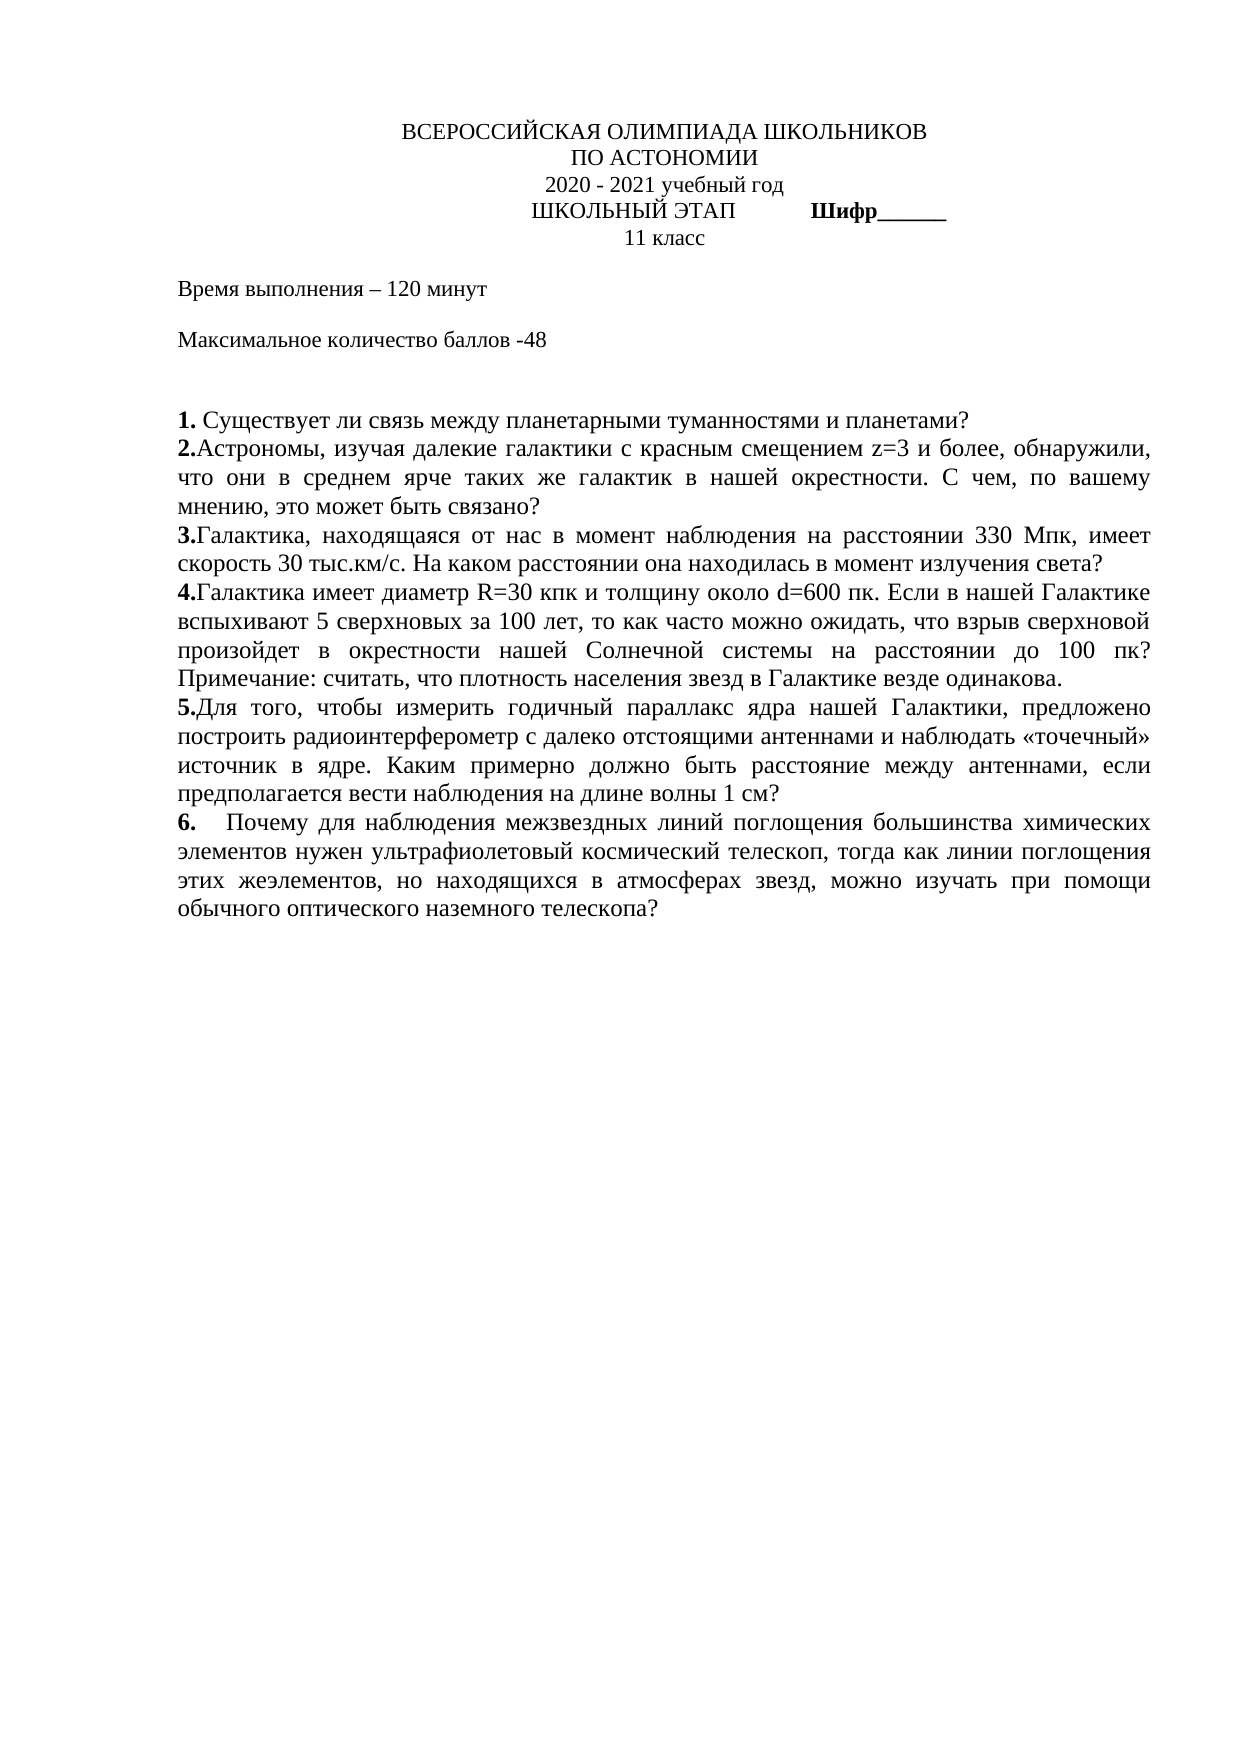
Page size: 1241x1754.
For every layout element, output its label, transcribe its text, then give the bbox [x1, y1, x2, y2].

text Время выполнения – 120 минут [177, 274, 1152, 301]
text 4.Галактика имеет диаметр R=30 кпк и толщину около d=600 пк. Если в нашей Галактике вспыхивают 5 сверхновых за 100 лет, то как часто можно ожидать, что взрыв сверхновой произойдет в окрестности нашей Солнечной системы на расстоянии до 100 пк? Примечание: считать, что плотность населения звезд в Галактике везде одинакова. [177, 577, 1152, 692]
text ПО АСТОНОМИИ [177, 144, 1152, 171]
text 6. Почему для наблюдения межзвездных линий поглощения большинства химических элементов нужен ультрафиолетовый космический телескоп, тогда как линии поглощения этих жеэлементов, но находящихся в атмосферах звезд, можно изучать при помощи обычного оптического наземного телескопа? [177, 807, 1152, 922]
text 1. Существует ли связь между планетарными туманностями и планетами? [177, 405, 1152, 433]
text 3.Галактика, находящаяся от нас в момент наблюдения на расстоянии 330 Мпк, имеет скорость 30 тыс.км/с. На каком расстоянии она находилась в момент излучения света? [177, 520, 1152, 577]
text 11 класс [177, 223, 1152, 250]
text ШКОЛЬНЫЙ ЭТАП Шифр______ [177, 197, 1152, 223]
text 2.Астрономы, изучая далекие галактики с красным смещением z=3 и более, обнаружили, что они в среднем ярче таких же галактик в нашей окрестности. С чем, по вашему мнению, это может быть связано? [177, 433, 1152, 520]
text Максимальное количество баллов -48 [177, 326, 1152, 352]
text 5.Для того, чтобы измерить годичный параллакс ядра нашей Галактики, предложено построить радиоинтерферометр с далеко отстоящими антеннами и наблюдать «точечный» источник в ядре. Каким примерно должно быть расстояние между антеннами, если предполагается вести наблюдения на длине волны 1 см? [177, 692, 1152, 807]
text ВСЕРОССИЙСКАЯ ОЛИМПИАДА ШКОЛЬНИКОВ [177, 118, 1152, 144]
text 2020 - 2021 учебный год [177, 171, 1152, 197]
